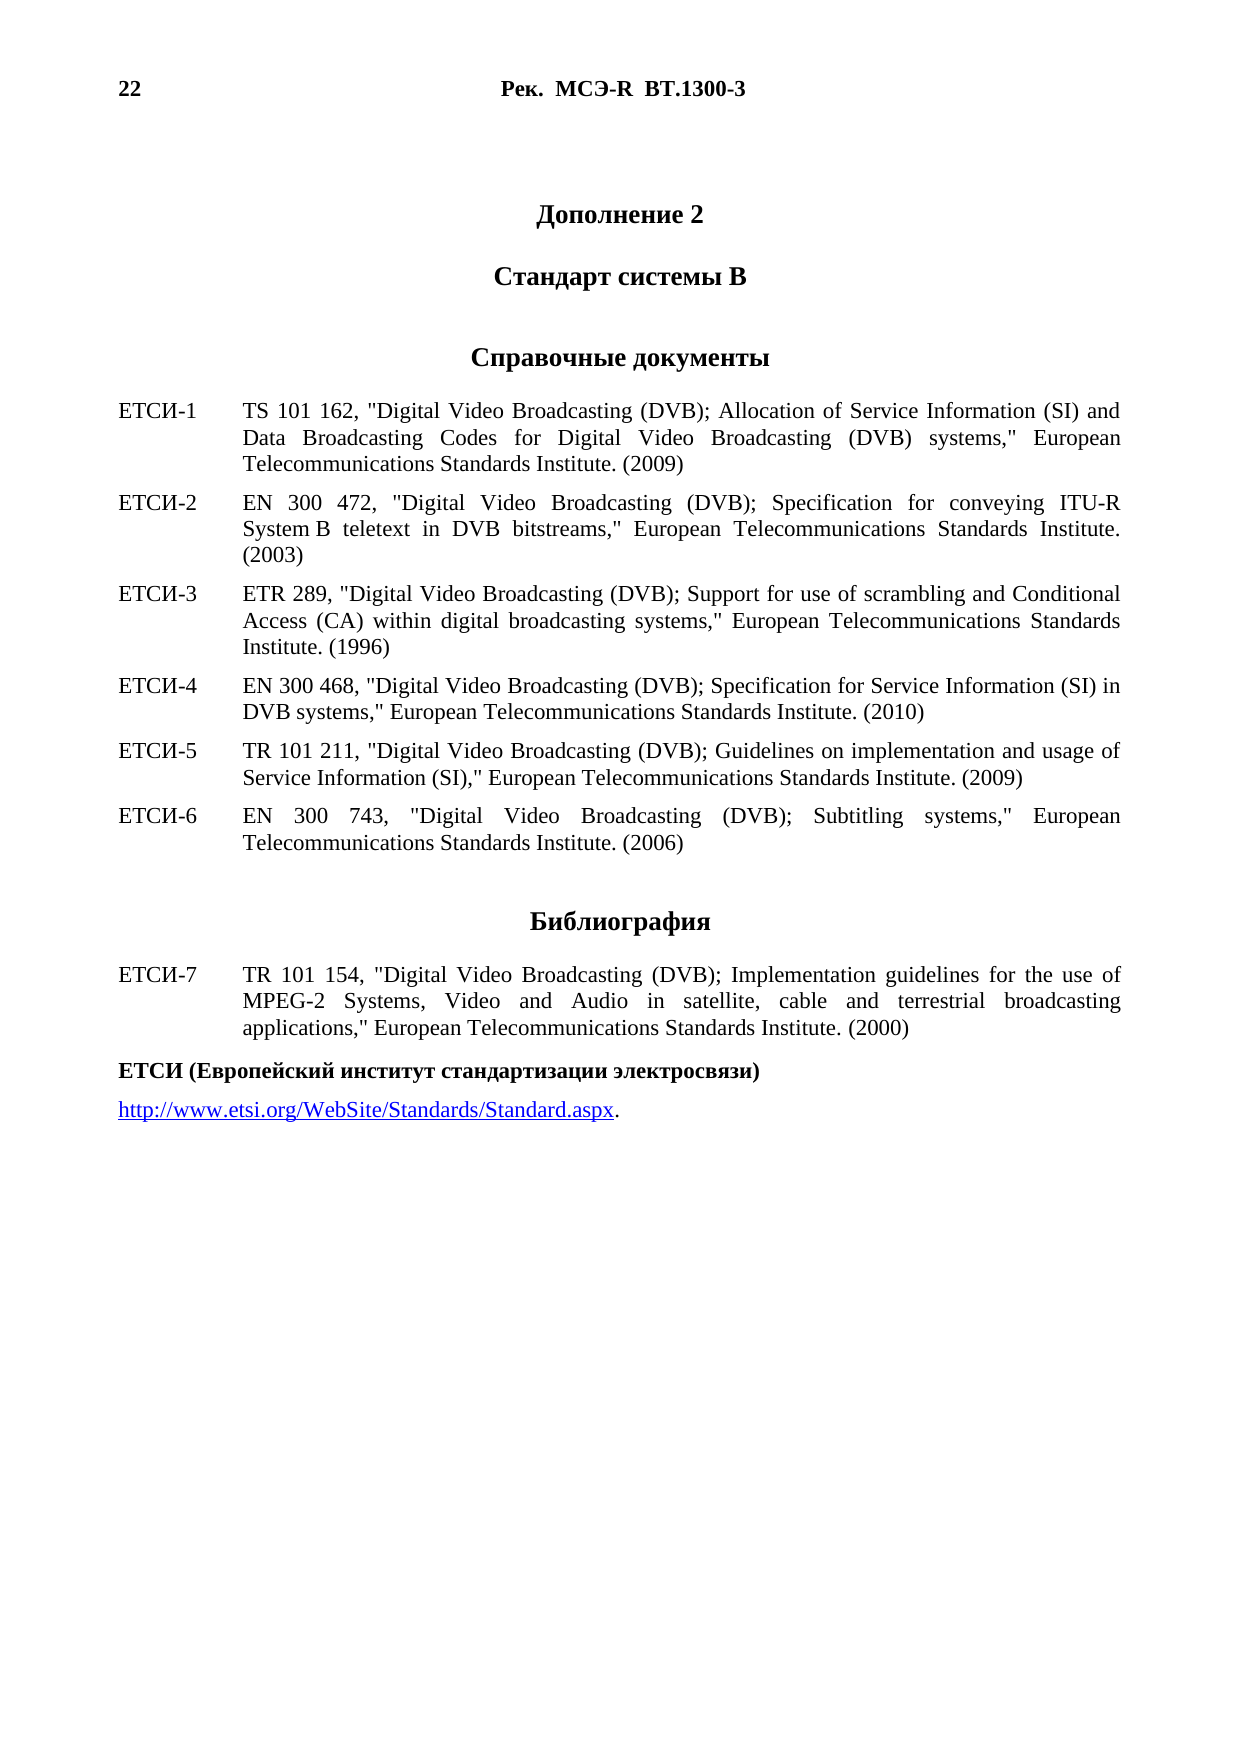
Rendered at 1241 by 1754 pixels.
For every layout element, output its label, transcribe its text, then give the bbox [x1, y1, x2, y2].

title Справочные документы [118, 341, 1122, 372]
text ЕТСИ-4 EN 300 468, "Digital Video Broadcasting (DVB); Specification for Service Information (SI) in DVB systems," European Telecommunications Standards Institute. (2010) [118, 672, 1122, 725]
title Библиография [118, 905, 1122, 936]
text ЕТСИ-6 EN 300 743, "Digital Video Broadcasting (DVB); Subtitling systems," European Telecommunications Standards Institute. (2006) [118, 802, 1122, 855]
text ЕТСИ-7 TR 101 154, "Digital Video Broadcasting (DVB); Implementation guidelines for the use of MPEG-2 Systems, Video and Audio in satellite, cable and terrestrial broadcasting applications," European Telecommunications Standards Institute. (2000) [118, 961, 1122, 1040]
text ЕТСИ-3 ETR 289, "Digital Video Broadcasting (DVB); Support for use of scrambling and Conditional Access (CA) within digital broadcasting systems," European Telecommunications Standards Institute. (1996) [118, 580, 1122, 659]
text http://www.etsi.org/WebSite/Standards/Standard.aspx. [118, 1096, 1122, 1122]
subtitle ЕТСИ (Европейский институт стандартизации электросвязи) [118, 1057, 1122, 1083]
text ЕТСИ-5 TR 101 211, "Digital Video Broadcasting (DVB); Guidelines on implementation and usage of Service Information (SI)," European Telecommunications Standards Institute. (2009) [118, 737, 1122, 790]
text ЕТСИ-1 TS 101 162, "Digital Video Broadcasting (DVB); Allocation of Service Information (SI) and Data Broadcasting Codes for Digital Video Broadcasting (DVB) systems," European Telecommunications Standards Institute. (2009) [118, 397, 1122, 476]
title Дополнение 2 Стандарт системы В [118, 198, 1122, 291]
text ЕТСИ-2 EN 300 472, "Digital Video Broadcasting (DVB); Specification for conveying ITU-R System B teletext in DVB bitstreams," European Telecommunications Standards Institute. (2003) [118, 489, 1122, 568]
